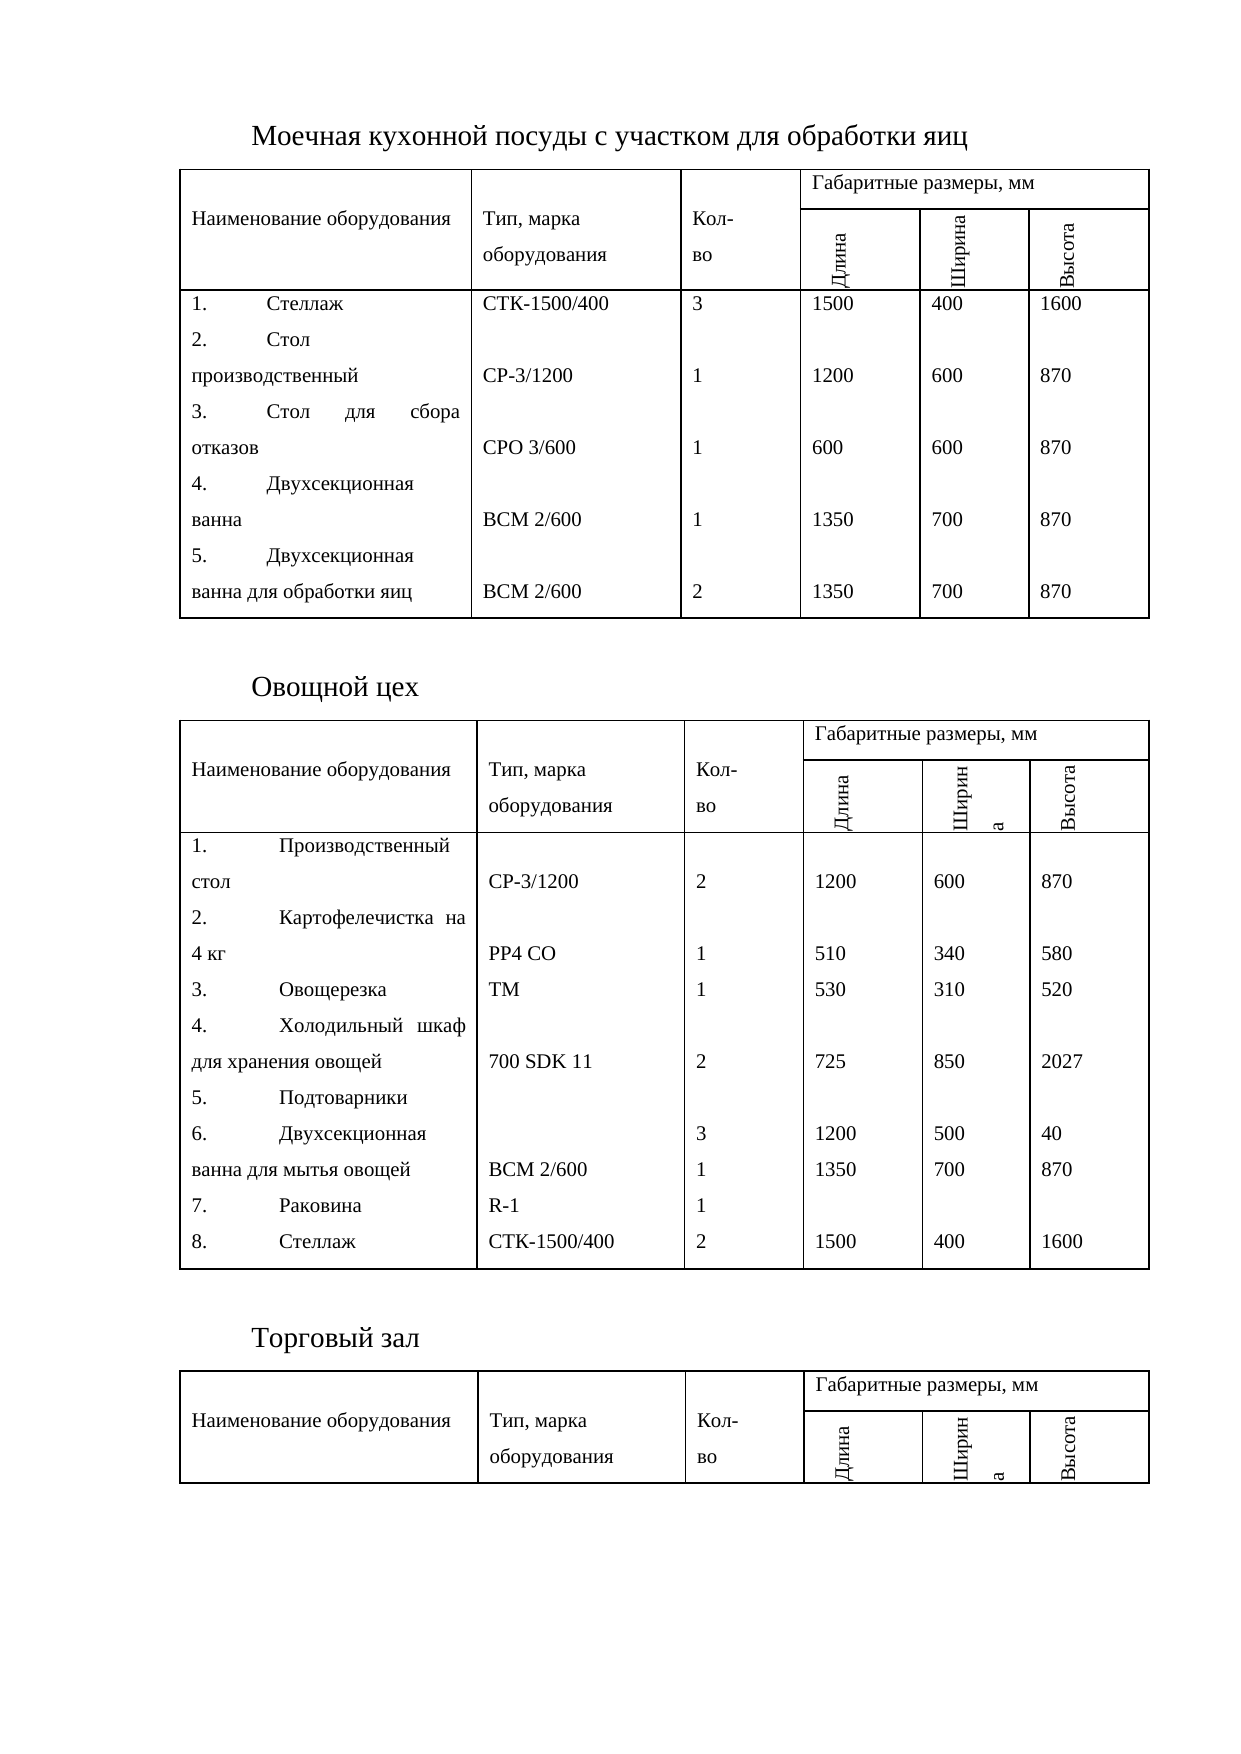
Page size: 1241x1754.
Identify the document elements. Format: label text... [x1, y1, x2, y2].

table_cell 2 1 1 2 3 1 1 2 [685, 833, 803, 1268]
table_cell 1600 870 870 870 870 [1030, 291, 1148, 617]
table_cell СТК-1500/400 СР-3/1200 СРО 3/600 ВСМ 2/600 ВСМ 2/600 [472, 291, 680, 617]
table_cell 600 340 310 850 500 700 400 [923, 833, 1029, 1268]
table_header Габаритные размеры, мм [804, 721, 1148, 759]
table_header Габаритные размеры, мм [805, 1372, 1148, 1410]
table_header Наименование оборудования [181, 1372, 477, 1482]
table_cell Высота [1031, 761, 1148, 831]
table_cell Ширина [923, 1412, 1029, 1482]
table_cell Ширина [921, 210, 1028, 289]
table_header Тип, марка оборудования [479, 1372, 685, 1482]
table_cell Высота [1031, 1412, 1148, 1482]
table_cell Длина [804, 761, 922, 831]
table_header Тип, марка оборудования [472, 170, 680, 289]
table_cell 400 600 600 700 700 [921, 291, 1028, 617]
table_cell Высота [1030, 210, 1148, 289]
table_header Кол- во [686, 1372, 803, 1482]
text Моечная кухонной посуды с участком для обработки яиц [177, 118, 1152, 152]
table_header Габаритные размеры, мм [801, 170, 1148, 208]
table_header Кол- во [685, 721, 803, 831]
text Овощной цех [177, 669, 1152, 703]
table_cell 3 1 1 1 2 [682, 291, 800, 617]
table_cell 870 580 520 2027 40 870 1600 [1031, 833, 1148, 1268]
table_cell Производственный стол Картофелечистка на Овощерезка Холодильный шкаф для хранения овощей Подтоварники Двухсекционная ванна для мытья овощей Раковина Стеллаж [181, 833, 476, 1268]
table_cell Стеллаж Стол производственный Стол для сбора отказов Двухсекционная ванна Двухсекционная ванна для обработки яиц [181, 291, 471, 617]
table_header Наименование оборудования [181, 721, 476, 831]
table_cell 1200 510 530 725 1200 1350 1500 [804, 833, 922, 1268]
table_cell Длина [805, 1412, 922, 1482]
table_cell Длина [801, 210, 919, 289]
text Торговый зал [177, 1320, 1152, 1353]
table_header Наименование оборудования [181, 170, 471, 289]
table_cell Ширина [923, 761, 1029, 831]
table_header Кол- во [682, 170, 800, 289]
table_cell 1500 1200 600 1350 1350 [801, 291, 919, 617]
table_header Тип, марка оборудования [478, 721, 684, 831]
table_cell СР-3/1200 РР4 СО ТМ 700 SDK 11 ВСМ 2/600 R-1 СТК-1500/400 [478, 833, 684, 1268]
